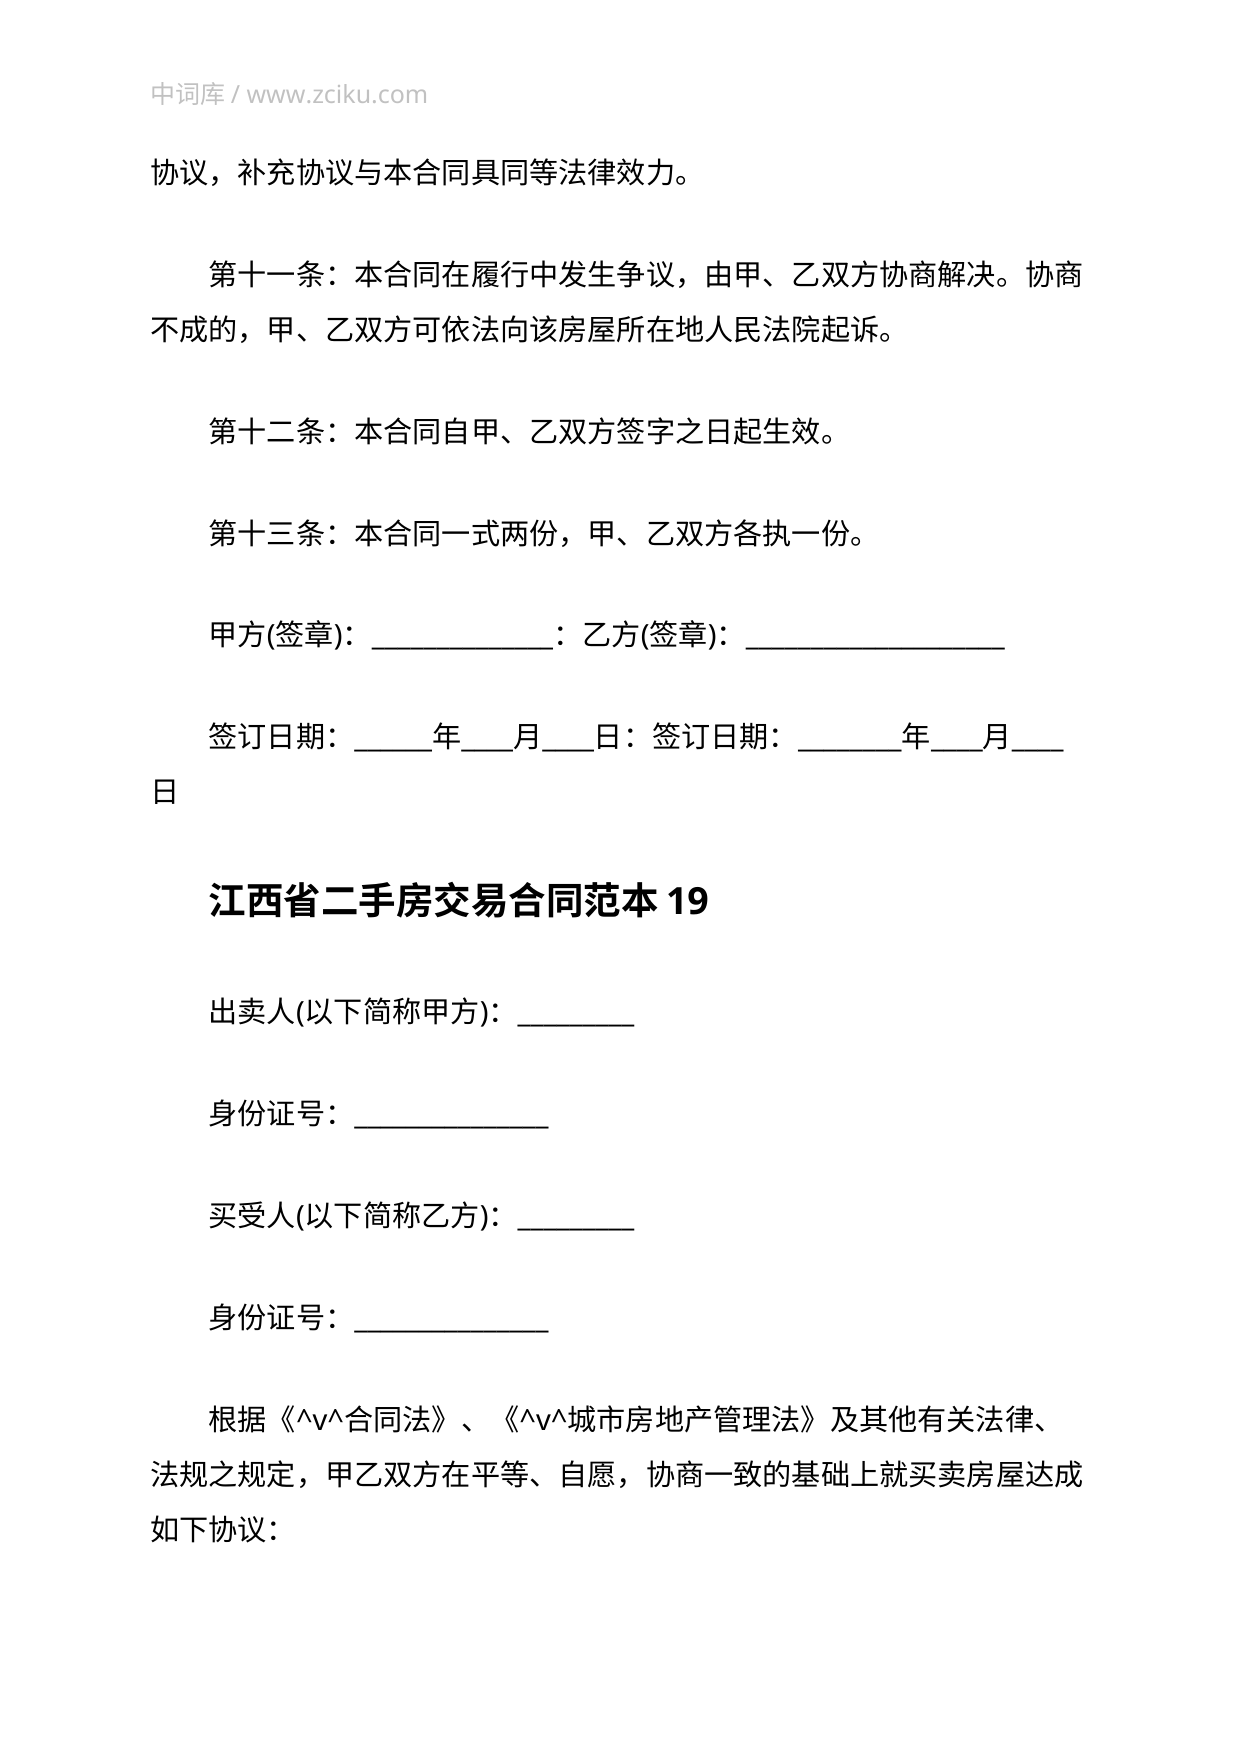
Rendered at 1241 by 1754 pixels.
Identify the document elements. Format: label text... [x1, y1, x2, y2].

text 第十三条：本合同一式两份，甲、乙双方各执一份。 [150, 510, 1090, 552]
text 签订日期：______年____月____日：签订日期：________年____月____日 [150, 714, 1090, 811]
text 出卖人(以下简称甲方)：_________ [150, 988, 1090, 1031]
text 身份证号：_______________ [150, 1090, 1090, 1133]
text 身份证号：_______________ [150, 1294, 1090, 1337]
text 甲方(签章)：______________：乙方(签章)：____________________ [150, 612, 1090, 654]
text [150, 150, 1090, 192]
text 根据《^v^合同法》、《^v^城市房地产管理法》及其他有关法律、法规之规定，甲乙双方在平等、自愿，协商一致的基础上就买卖房屋达成如下协议： [150, 1396, 1090, 1548]
text 买受人(以下简称乙方)：_________ [150, 1192, 1090, 1235]
text 第十一条：本合同在履行中发生争议，由甲、乙双方协商解决。协商不成的，甲、乙双方可依法向该房屋所在地人民法院起诉。 [150, 252, 1090, 349]
text 第十二条：本合同自甲、乙双方签字之日起生效。 [150, 408, 1090, 451]
text 江西省二手房交易合同范本19 [150, 871, 1090, 925]
